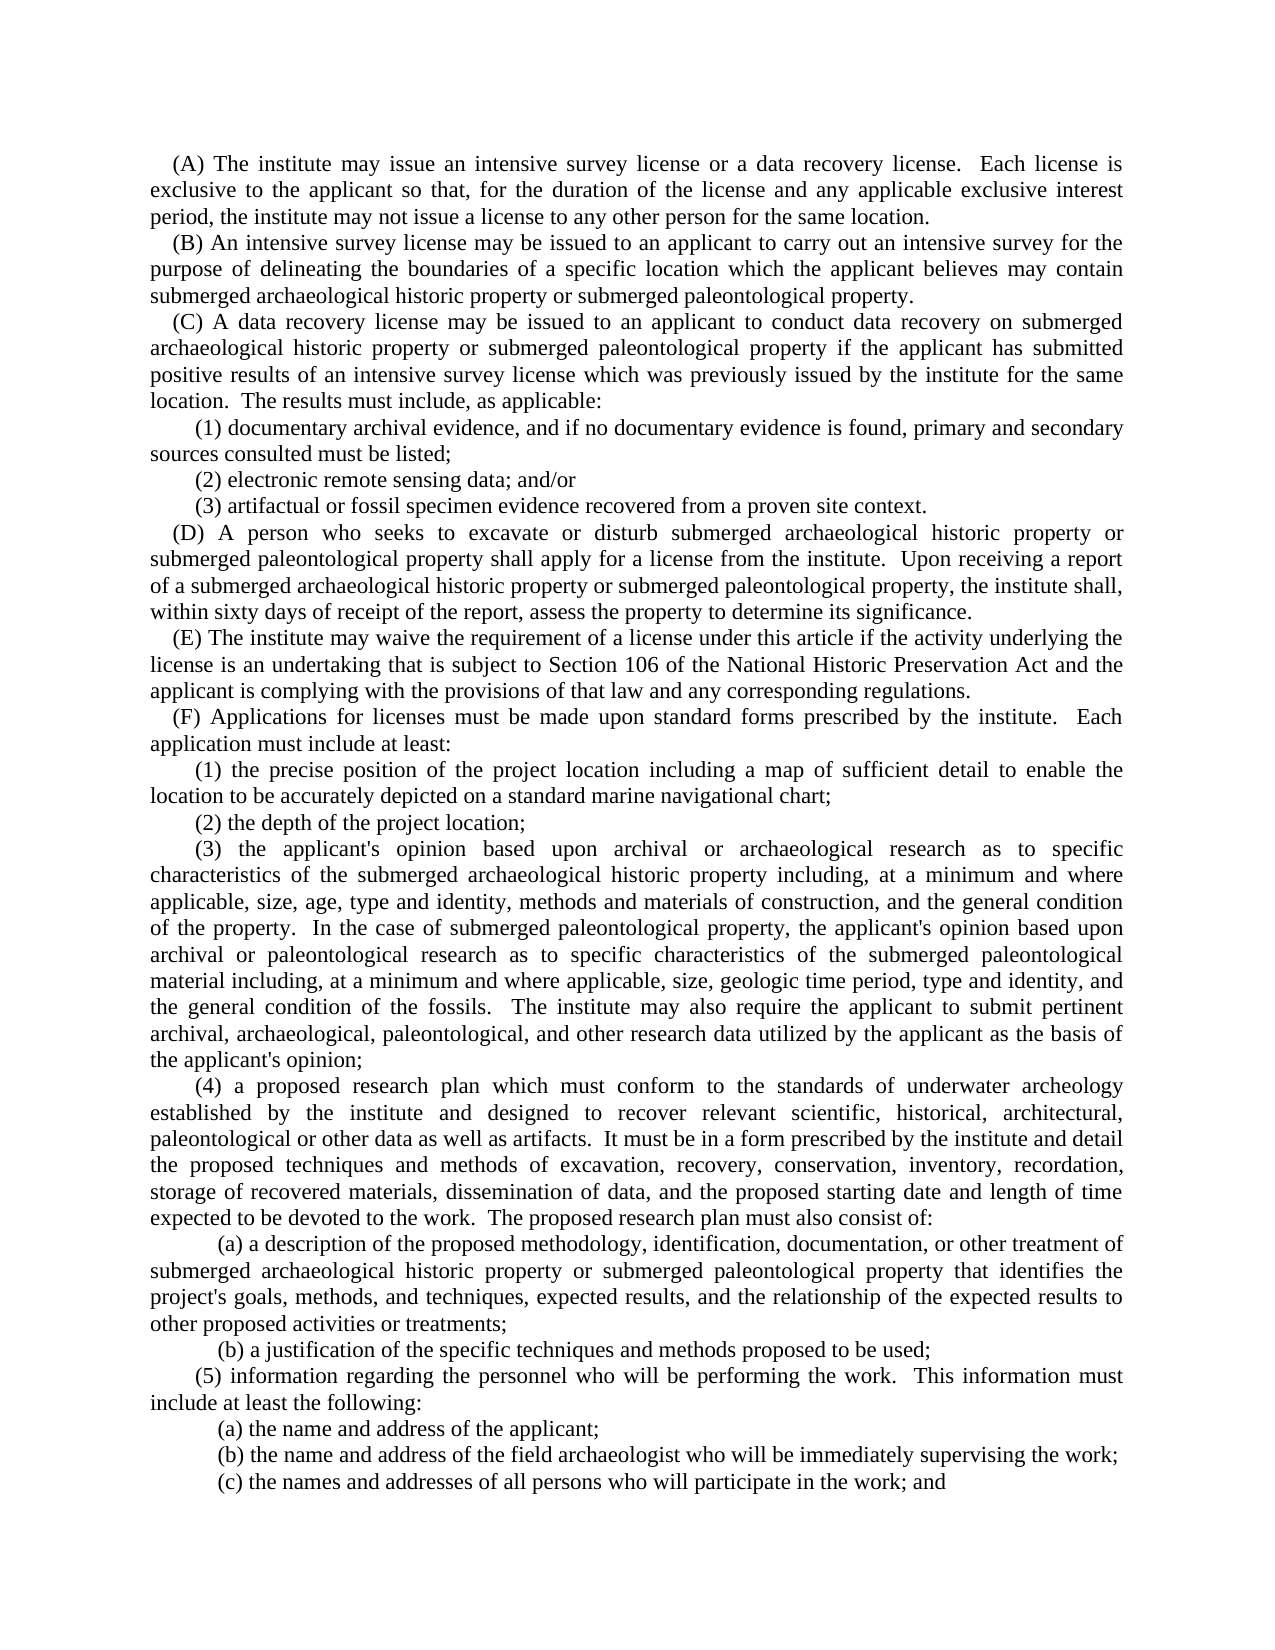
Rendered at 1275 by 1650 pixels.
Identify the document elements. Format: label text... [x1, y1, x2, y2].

text (C) A data recovery license may be issued to an applicant to conduct data recovery on submerged archaeological historic property or submerged paleontological property if the applicant has submitted positive results of an intensive survey license which was previously issued by the institute for the same location. The results must include, as applicable: [150, 308, 1125, 413]
text (a) the name and address of the applicant; [150, 1415, 1125, 1441]
text (1) documentary archival evidence, and if no documentary evidence is found, primary and secondary sources consulted must be listed; [150, 413, 1125, 466]
text (2) electronic remote sensing data; and/or [150, 466, 1125, 493]
text (4) a proposed research plan which must conform to the standards of underwater archeology established by the institute and designed to recover relevant scientific, historical, architectural, paleontological or other data as well as artifacts. It must be in a form prescribed by the institute and detail the proposed techniques and methods of excavation, recovery, conservation, inventory, recordation, storage of recovered materials, dissemination of data, and the proposed starting date and length of time expected to be devoted to the work. The proposed research plan must also consist of: [150, 1072, 1125, 1231]
text (A) The institute may issue an intensive survey license or a data recovery license. Each license is exclusive to the applicant so that, for the duration of the license and any applicable exclusive interest period, the institute may not issue a license to any other person for the same location. [150, 150, 1125, 229]
text (5) information regarding the personnel who will be performing the work. This information must include at least the following: [150, 1362, 1125, 1415]
text (E) The institute may waive the requirement of a license under this article if the activity underlying the license is an undertaking that is subject to Section 106 of the National Historic Preservation Act and the applicant is complying with the provisions of that law and any corresponding regulations. [150, 624, 1125, 703]
text (b) the name and address of the field archaeologist who will be immediately supervising the work; [150, 1441, 1125, 1468]
text (F) Applications for licenses must be made upon standard forms prescribed by the institute. Each application must include at least: [150, 703, 1125, 756]
text (b) a justification of the specific techniques and methods proposed to be used; [150, 1336, 1125, 1362]
text (B) An intensive survey license may be issued to an applicant to carry out an intensive survey for the purpose of delineating the boundaries of a specific location which the applicant believes may contain submerged archaeological historic property or submerged paleontological property. [150, 229, 1125, 308]
text (1) the precise position of the project location including a map of sufficient detail to enable the location to be accurately depicted on a standard marine navigational chart; [150, 756, 1125, 809]
text (2) the depth of the project location; [150, 809, 1125, 835]
text (3) artifactual or fossil specimen evidence recovered from a proven site context. [150, 493, 1125, 519]
text (a) a description of the proposed methodology, identification, documentation, or other treatment of submerged archaeological historic property or submerged paleontological property that identifies the project's goals, methods, and techniques, expected results, and the relationship of the expected results to other proposed activities or treatments; [150, 1231, 1125, 1336]
text (c) the names and addresses of all persons who will participate in the work; and [150, 1468, 1125, 1494]
text (D) A person who seeks to excavate or disturb submerged archaeological historic property or submerged paleontological property shall apply for a license from the institute. Upon receiving a report of a submerged archaeological historic property or submerged paleontological property, the institute shall, within sixty days of receipt of the report, assess the property to determine its significance. [150, 519, 1125, 624]
text (3) the applicant's opinion based upon archival or archaeological research as to specific characteristics of the submerged archaeological historic property including, at a minimum and where applicable, size, age, type and identity, methods and materials of construction, and the general condition of the property. In the case of submerged paleontological property, the applicant's opinion based upon archival or paleontological research as to specific characteristics of the submerged paleontological material including, at a minimum and where applicable, size, geologic time period, type and identity, and the general condition of the fossils. The institute may also require the applicant to submit pertinent archival, archaeological, paleontological, and other research data utilized by the applicant as the basis of the applicant's opinion; [150, 835, 1125, 1072]
